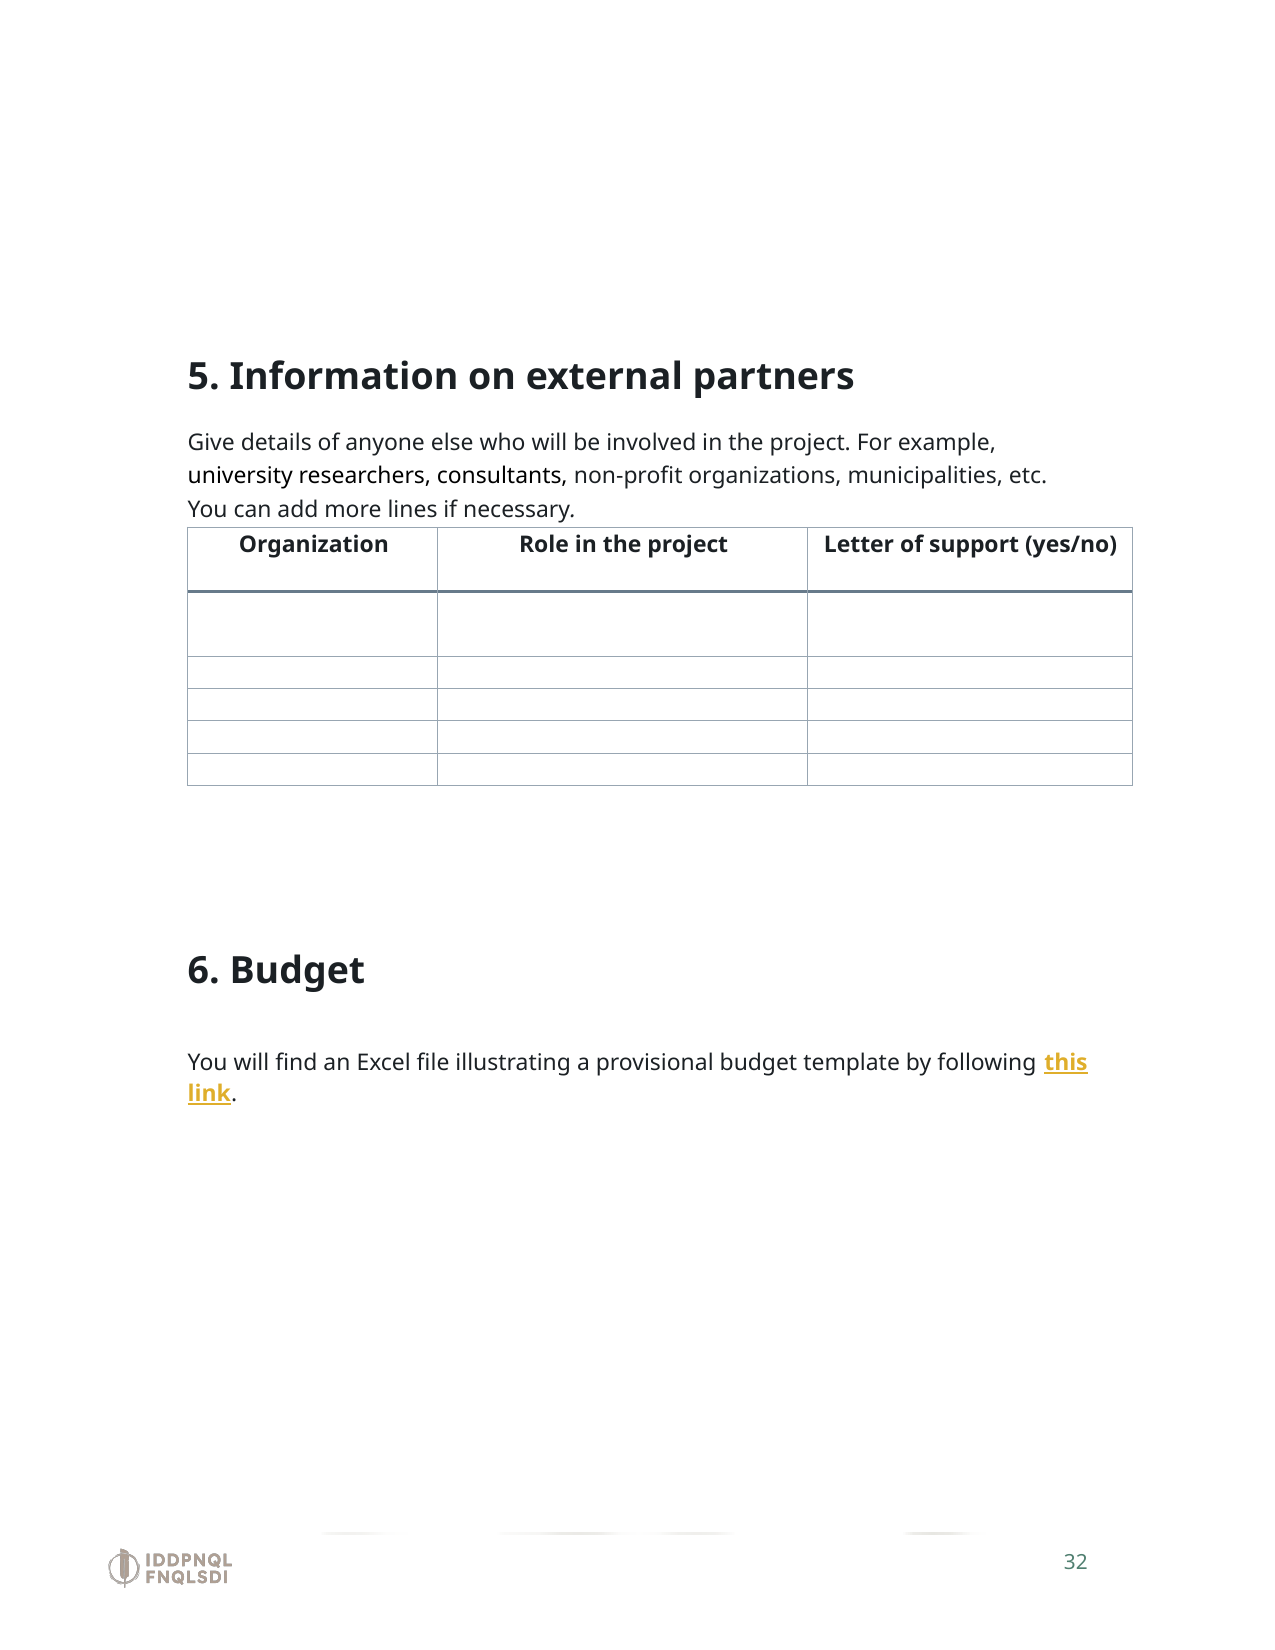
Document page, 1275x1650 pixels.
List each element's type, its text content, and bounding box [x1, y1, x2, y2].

text You will find an Excel file illustrating a provisional budget template by following this link. [187, 1046, 1087, 1108]
table_cell [808, 754, 1132, 785]
text 6. Budget [187, 943, 1087, 994]
table_cell [188, 657, 437, 688]
table_header Role in the project [438, 528, 807, 590]
table_cell [188, 754, 437, 785]
table_header Organization [188, 528, 437, 590]
table_cell [188, 593, 437, 656]
table_cell [808, 657, 1132, 688]
table_cell [438, 593, 807, 656]
table_header Letter of support (yes/no) [808, 528, 1132, 590]
table_cell [808, 593, 1132, 656]
table_cell [808, 721, 1132, 753]
table_cell [808, 689, 1132, 720]
table_cell [438, 657, 807, 688]
table_cell [438, 754, 807, 785]
table_cell [438, 721, 807, 753]
table_cell [438, 689, 807, 720]
subtitle 5. Information on external partners [187, 349, 1087, 400]
table_cell [188, 721, 437, 753]
text Give details of anyone else who will be involved in the project. For example, university researchers, consultants, non-profit organizations, municipalities, etc. You can add more lines if necessary. [187, 425, 1089, 524]
table_cell [188, 689, 437, 720]
picture [96, 1537, 244, 1600]
